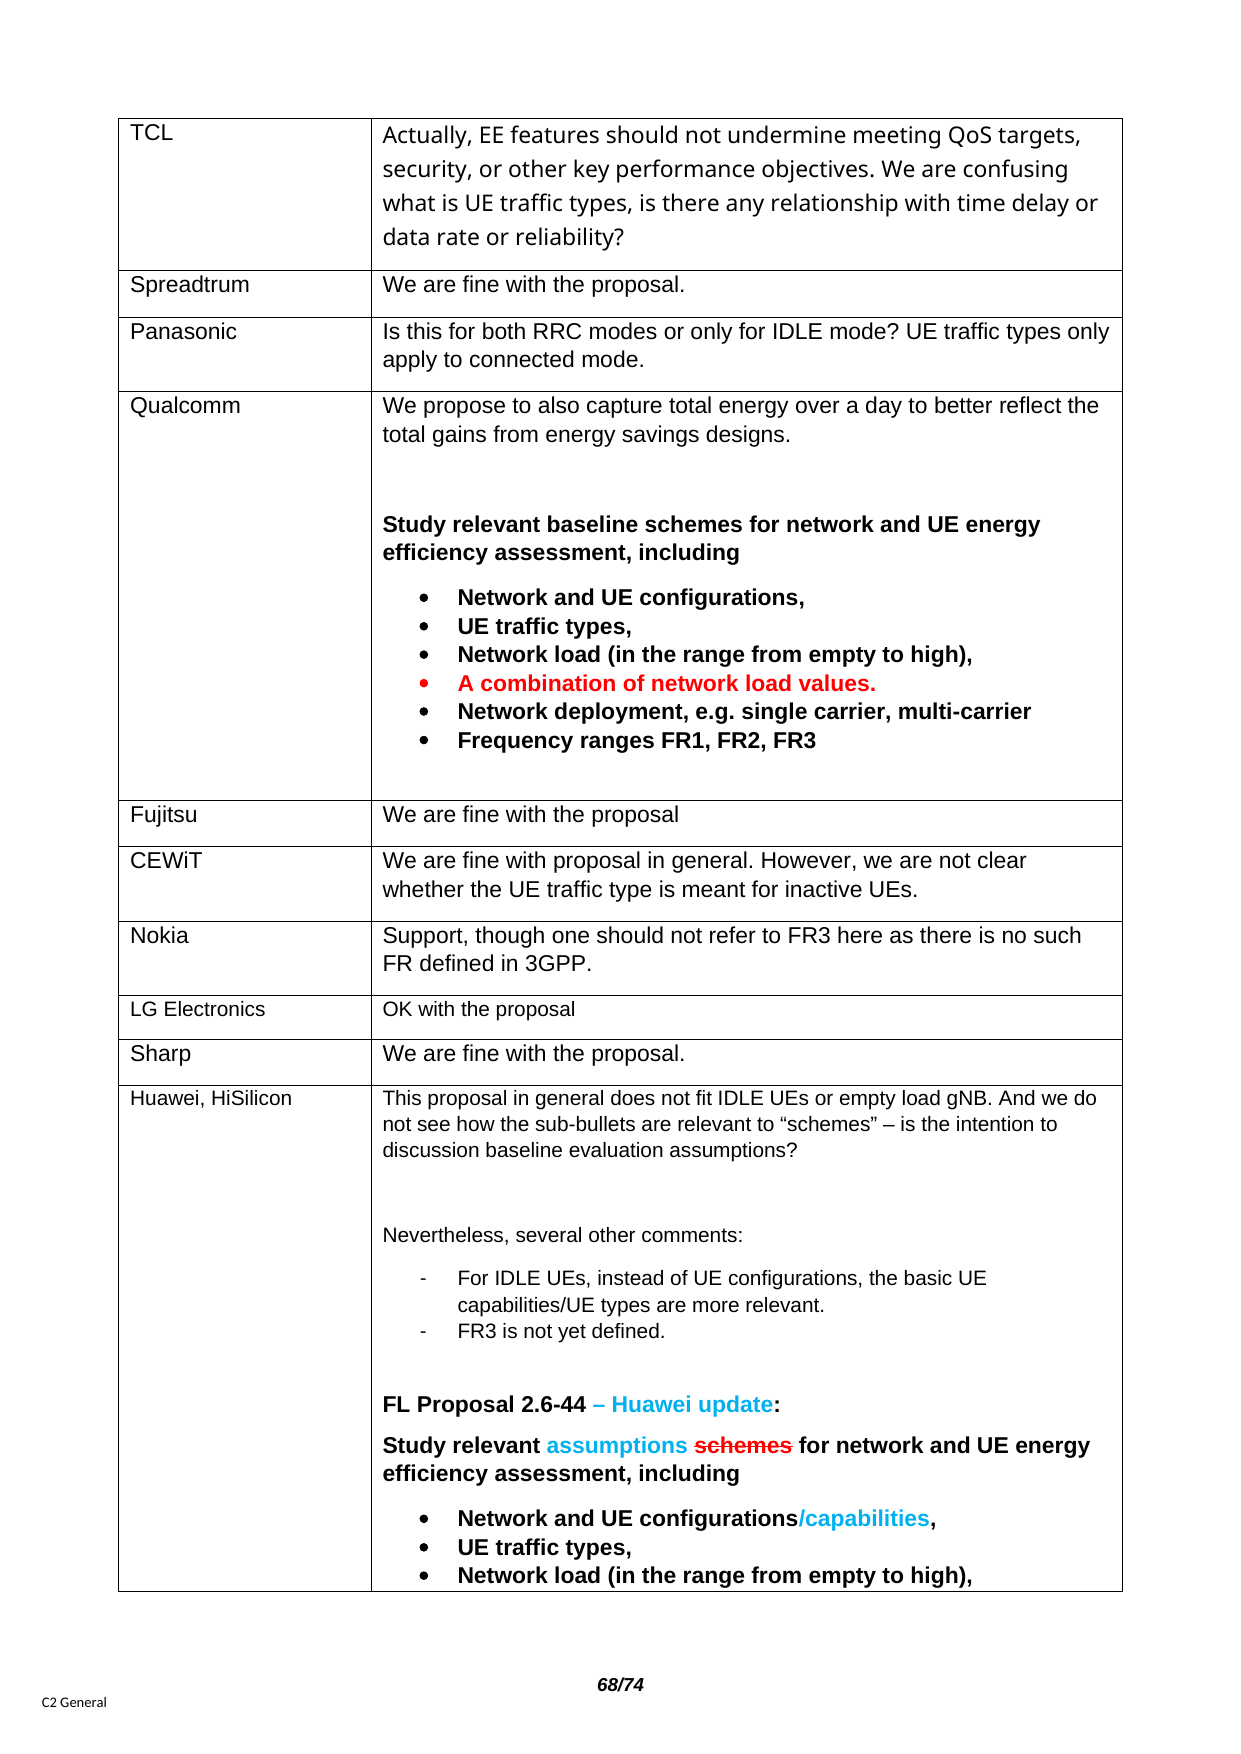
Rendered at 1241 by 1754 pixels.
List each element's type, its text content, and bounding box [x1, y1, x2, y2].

table_cell OK with the proposal [372, 996, 1122, 1039]
table_cell Support, though one should not refer to FR3 here as there is no such FR defined in 3GPP. [372, 922, 1122, 995]
table_cell LG Electronics [119, 996, 371, 1039]
table_cell CEWiT [119, 847, 371, 921]
table_cell Qualcomm [119, 392, 371, 800]
table_cell Panasonic [119, 318, 371, 391]
table_cell TCL [119, 119, 371, 270]
table_cell Actually, EE features should not undermine meeting QoS targets, security, or other key performance objectives. We are confusing what is UE traffic types, is there any relationship with time delay or data rate or reliability? [372, 119, 1122, 270]
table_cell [372, 1086, 1122, 1591]
table_cell We are fine with the proposal [372, 801, 1122, 846]
table_cell Nokia [119, 922, 371, 995]
table_cell Huawei, HiSilicon [119, 1086, 371, 1591]
table_cell Sharp [119, 1040, 371, 1085]
table_cell Is this for both RRC modes or only for IDLE mode? UE traffic types only apply to connected mode. [372, 318, 1122, 391]
table_cell We are fine with the proposal. [372, 1040, 1122, 1085]
table_cell We are fine with the proposal. [372, 271, 1122, 317]
table_cell Spreadtrum [119, 271, 371, 317]
table_cell We are fine with proposal in general. However, we are not clear whether the UE traffic type is meant for inactive UEs. [372, 847, 1122, 921]
table_cell Fujitsu [119, 801, 371, 846]
table_cell We propose to also capture total energy over a day to better reflect the total gains from energy savings designs. Study relevant baseline schemes for network and UE energy efficiency assessment, including Network and UE configurations, UE traffic types, Network load (in the range from empty to high), A combination of network load values. Network deployment, e.g. single carrier, multi-carrier Frequency ranges FR1, FR2, FR3 [372, 392, 1122, 800]
